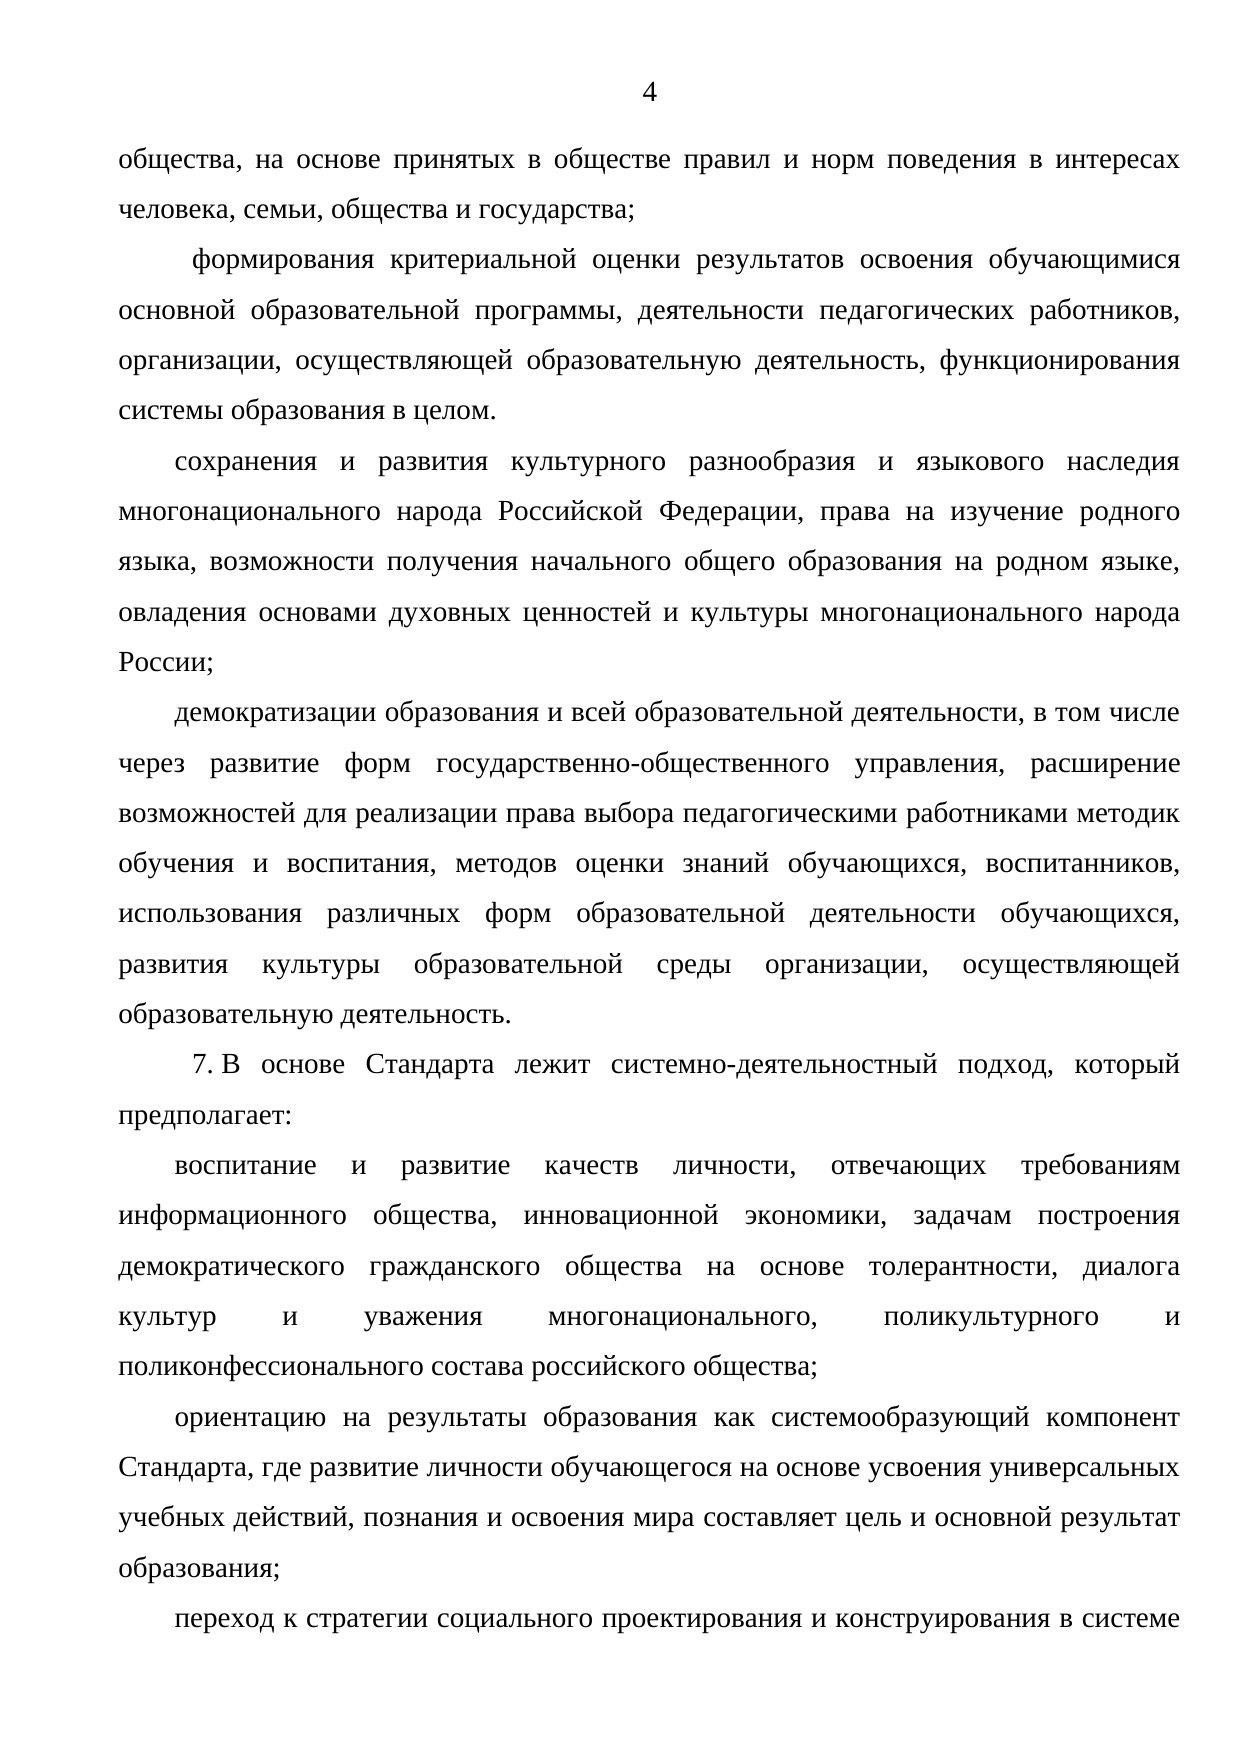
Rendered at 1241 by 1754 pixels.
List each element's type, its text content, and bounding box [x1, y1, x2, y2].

text 7. В основе Стандарта лежит системно-деятельностный подход, который предполагает: [118, 1047, 1181, 1130]
text ориентацию на результаты образования как системообразующий компонент Стандарта, где развитие личности обучающегося на основе усвоения универсальных учебных действий, познания и освоения мира составляет цель и основной результат образования; [118, 1399, 1181, 1583]
text демократизации образования и всей образовательной деятельности, в том числе через развитие форм государственно-общественного управления, расширение возможностей для реализации права выбора педагогическими работниками методик обучения и воспитания, методов оценки знаний обучающихся, воспитанников, использования различных форм образовательной деятельности обучающихся, развития культуры образовательной среды организации, осуществляющей образовательную деятельность. [118, 694, 1181, 1030]
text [118, 141, 1181, 225]
text воспитание и развитие качеств личности, отвечающих требованиям информационного общества, инновационной экономики, задачам построения демократического гражданского общества на основе толерантности, диалога культур и уважения многонационального, поликультурного и поликонфессионального состава российского общества; [118, 1147, 1181, 1382]
text формирования критериальной оценки результатов освоения обучающимися основной образовательной программы, деятельности педагогических работников, организации, осуществляющей образовательную деятельность, функционирования системы образования в целом. [118, 242, 1181, 426]
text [118, 1600, 1181, 1633]
text сохранения и развития культурного разнообразия и языкового наследия многонационального народа Российской Федерации, права на изучение родного языка, возможности получения начального общего образования на родном языке, овладения основами духовных ценностей и культуры многонационального народа России; [118, 443, 1181, 678]
